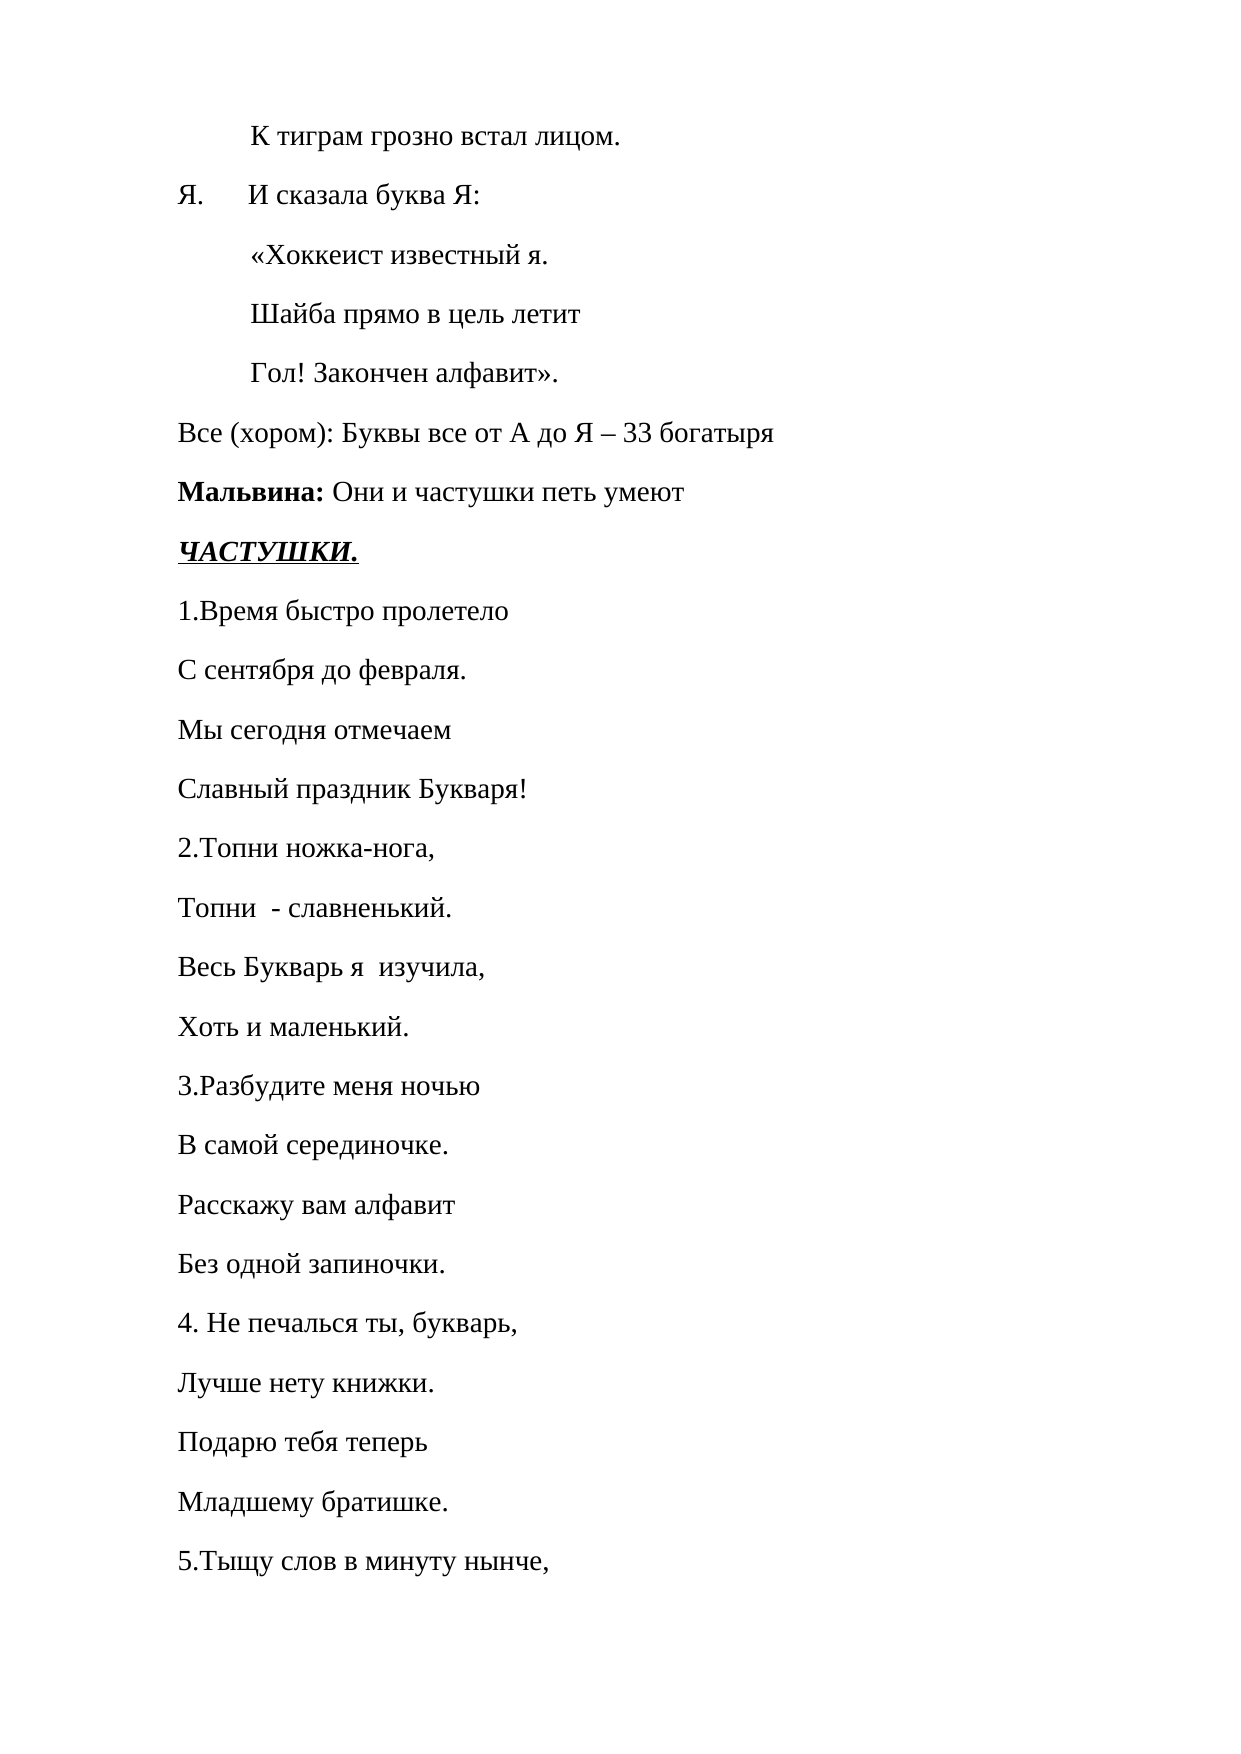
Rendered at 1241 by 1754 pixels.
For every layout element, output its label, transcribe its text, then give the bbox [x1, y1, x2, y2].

text Топни - славненький. [177, 890, 1152, 923]
text 4. Не печалься ты, букварь, [177, 1306, 1152, 1339]
text Я. И сказала буква Я: [177, 177, 1152, 211]
text Без одной запиночки. [177, 1246, 1152, 1280]
text Гол! Закончен алфавит». [177, 356, 1152, 389]
text 1.Время быстро пролетело [177, 593, 1152, 627]
text К тиграм грозно встал лицом. [177, 118, 1152, 152]
text «Хоккеист известный я. [177, 237, 1152, 270]
text Весь Букварь я изучила, [177, 949, 1152, 983]
text Расскажу вам алфавит [177, 1187, 1152, 1220]
text Младшему братишке. [177, 1484, 1152, 1517]
text В самой серединочке. [177, 1127, 1152, 1161]
text ЧАСТУШКИ. [177, 534, 1152, 567]
text С сентября до февраля. [177, 652, 1152, 686]
text Мы сегодня отмечаем [177, 712, 1152, 745]
text Хоть и маленький. [177, 1009, 1152, 1042]
text 2.Топни ножка-нога, [177, 831, 1152, 864]
text Шайба прямо в цель летит [177, 296, 1152, 330]
text Все (хором): Буквы все от А до Я – 33 богатыря [177, 415, 1152, 448]
text 3.Разбудите меня ночью [177, 1068, 1152, 1102]
text Славный праздник Букваря! [177, 771, 1152, 805]
text Лучше нету книжки. [177, 1365, 1152, 1398]
text Мальвина: Они и частушки петь умеют [177, 474, 1152, 508]
text Подарю тебя теперь [177, 1424, 1152, 1458]
text 5.Тыщу слов в минуту нынче, [177, 1543, 1152, 1577]
